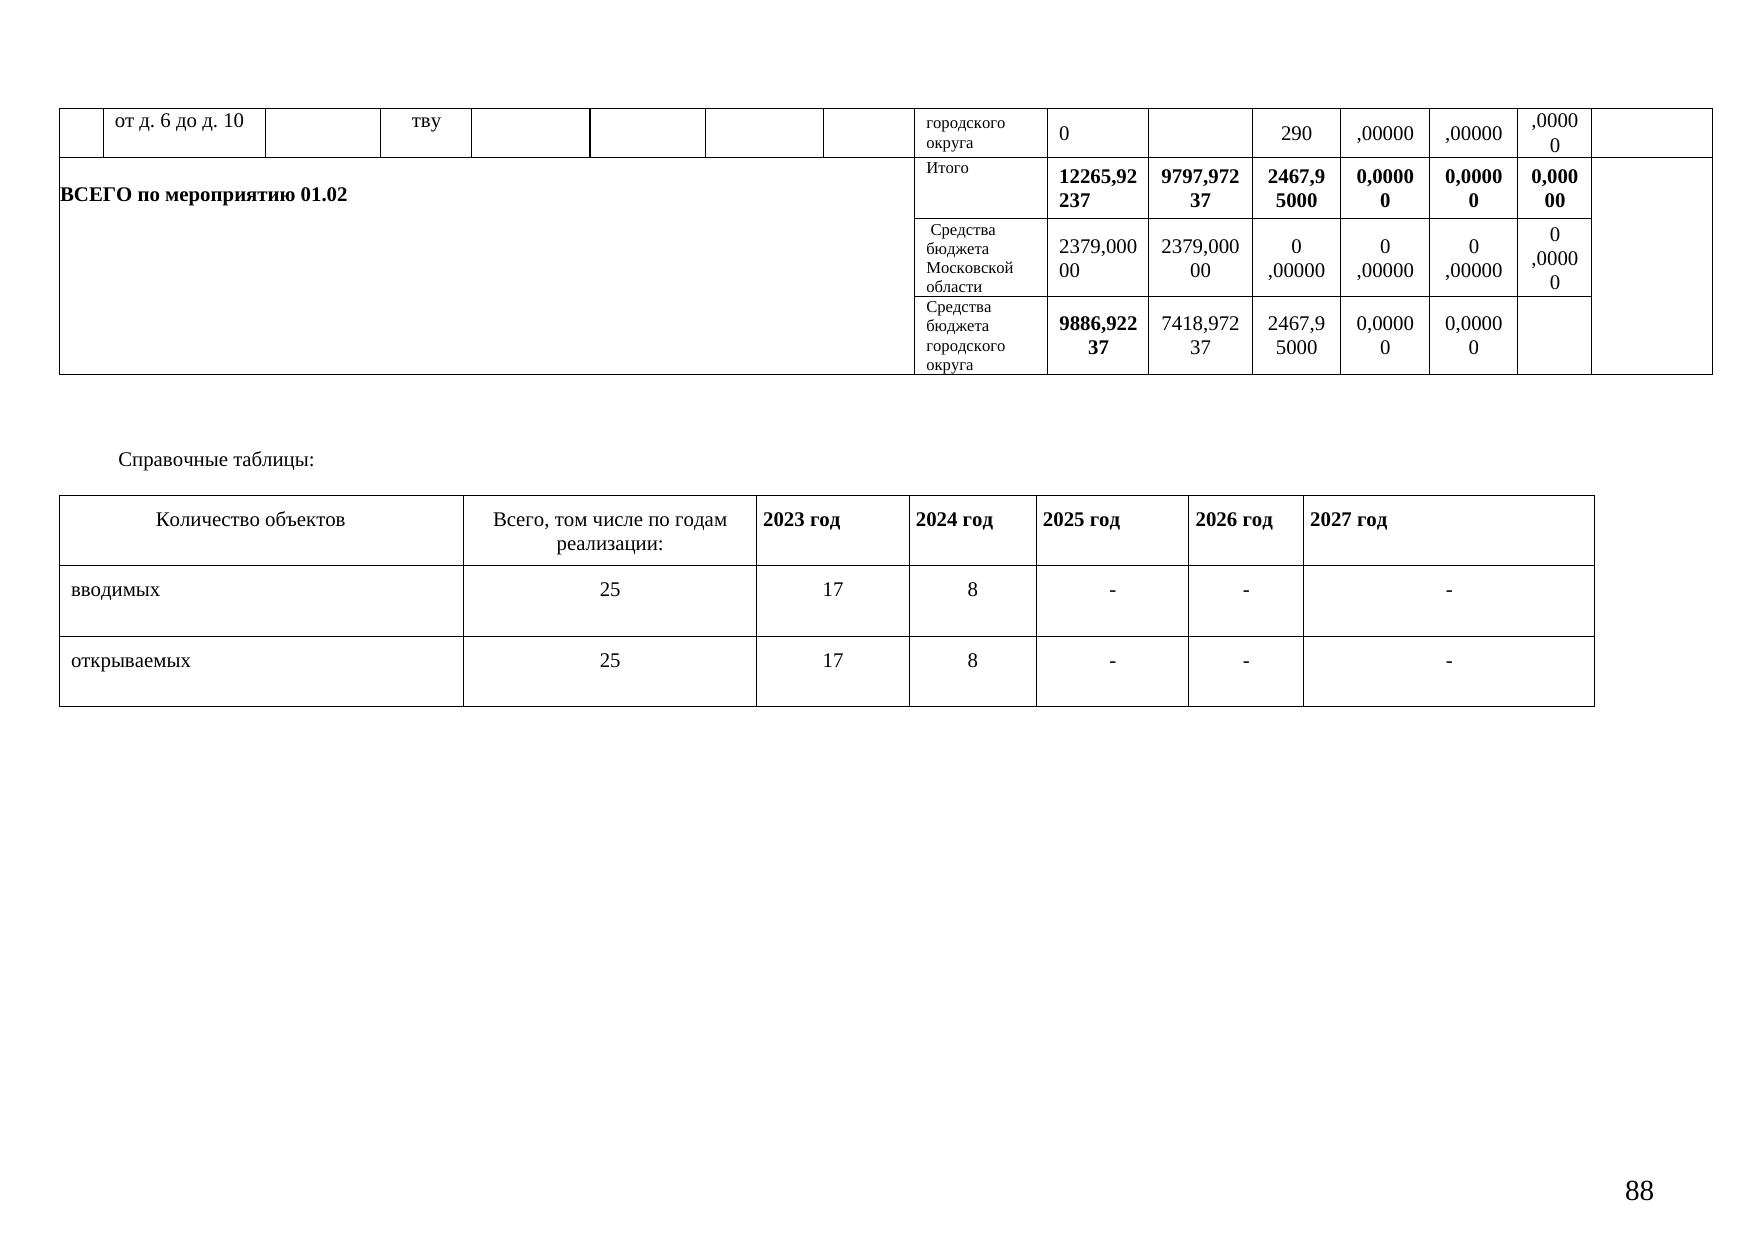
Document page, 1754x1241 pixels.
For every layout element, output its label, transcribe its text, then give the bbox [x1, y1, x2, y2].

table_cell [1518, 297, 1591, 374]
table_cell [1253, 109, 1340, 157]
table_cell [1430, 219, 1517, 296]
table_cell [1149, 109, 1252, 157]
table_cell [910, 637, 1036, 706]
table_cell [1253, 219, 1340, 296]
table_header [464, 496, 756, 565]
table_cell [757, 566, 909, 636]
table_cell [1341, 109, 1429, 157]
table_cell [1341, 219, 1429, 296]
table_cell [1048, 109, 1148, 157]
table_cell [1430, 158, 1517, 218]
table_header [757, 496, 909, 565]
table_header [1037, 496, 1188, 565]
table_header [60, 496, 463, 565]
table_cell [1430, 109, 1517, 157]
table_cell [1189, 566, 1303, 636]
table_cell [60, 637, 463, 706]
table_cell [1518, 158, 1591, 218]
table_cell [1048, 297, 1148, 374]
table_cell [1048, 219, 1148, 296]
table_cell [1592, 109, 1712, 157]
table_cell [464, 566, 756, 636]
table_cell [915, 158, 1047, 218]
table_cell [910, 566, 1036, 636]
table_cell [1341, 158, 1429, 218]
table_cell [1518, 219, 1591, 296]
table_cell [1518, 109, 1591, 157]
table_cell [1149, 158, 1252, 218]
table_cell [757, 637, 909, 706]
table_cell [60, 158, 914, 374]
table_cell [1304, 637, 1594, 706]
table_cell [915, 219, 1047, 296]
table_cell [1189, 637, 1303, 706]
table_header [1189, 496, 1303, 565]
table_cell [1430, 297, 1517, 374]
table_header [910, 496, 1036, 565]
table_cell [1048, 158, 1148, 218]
text Справочные таблицы: [118, 447, 1654, 471]
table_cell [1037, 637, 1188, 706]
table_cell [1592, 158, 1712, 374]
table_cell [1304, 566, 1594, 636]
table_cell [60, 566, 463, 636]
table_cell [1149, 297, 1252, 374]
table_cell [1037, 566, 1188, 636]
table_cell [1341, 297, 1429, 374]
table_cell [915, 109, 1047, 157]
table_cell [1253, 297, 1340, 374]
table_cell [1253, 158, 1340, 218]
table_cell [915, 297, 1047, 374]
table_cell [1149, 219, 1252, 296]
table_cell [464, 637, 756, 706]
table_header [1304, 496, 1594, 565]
